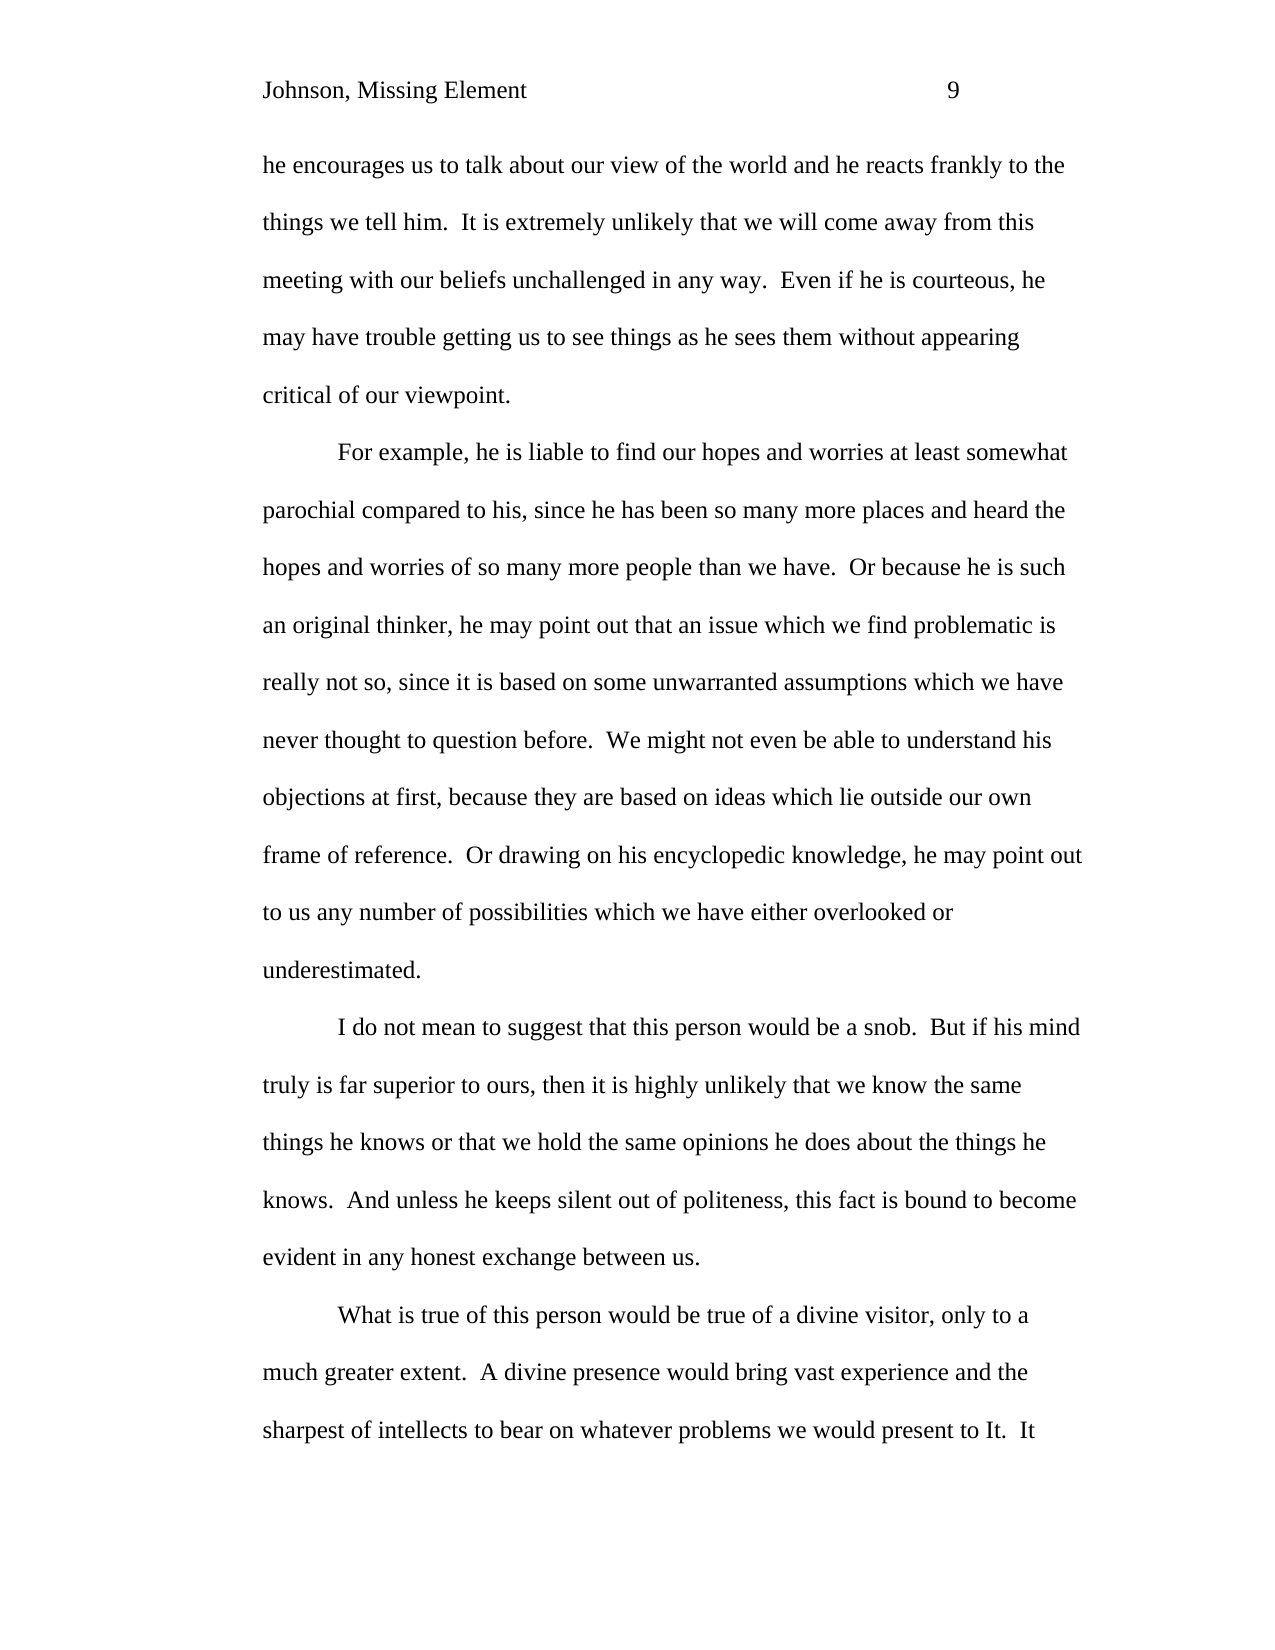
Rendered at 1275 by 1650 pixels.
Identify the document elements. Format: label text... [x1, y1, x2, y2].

text For example, he is liable to find our hopes and worries at least somewhat parochial compared to his, since he has been so many more places and heard the hopes and worries of so many more people than we have. Or because he is such an original thinker, he may point out that an issue which we find problematic is really not so, since it is based on some unwarranted assumptions which we have never thought to question before. We might not even be able to understand his objections at first, because they are based on ideas which lie outside our own frame of reference. Or drawing on his encyclopedic knowledge, he may point out to us any number of possibilities which we have either overlooked or underestimated. [262, 437, 1087, 984]
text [262, 150, 1087, 409]
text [262, 1300, 1087, 1444]
text I do not mean to suggest that this person would be a snob. But if his mind truly is far superior to ours, then it is highly unlikely that we know the same things he knows or that we hold the same opinions he does about the things he knows. And unless he keeps silent out of politeness, this fact is bound to become evident in any honest exchange between us. [262, 1012, 1087, 1271]
